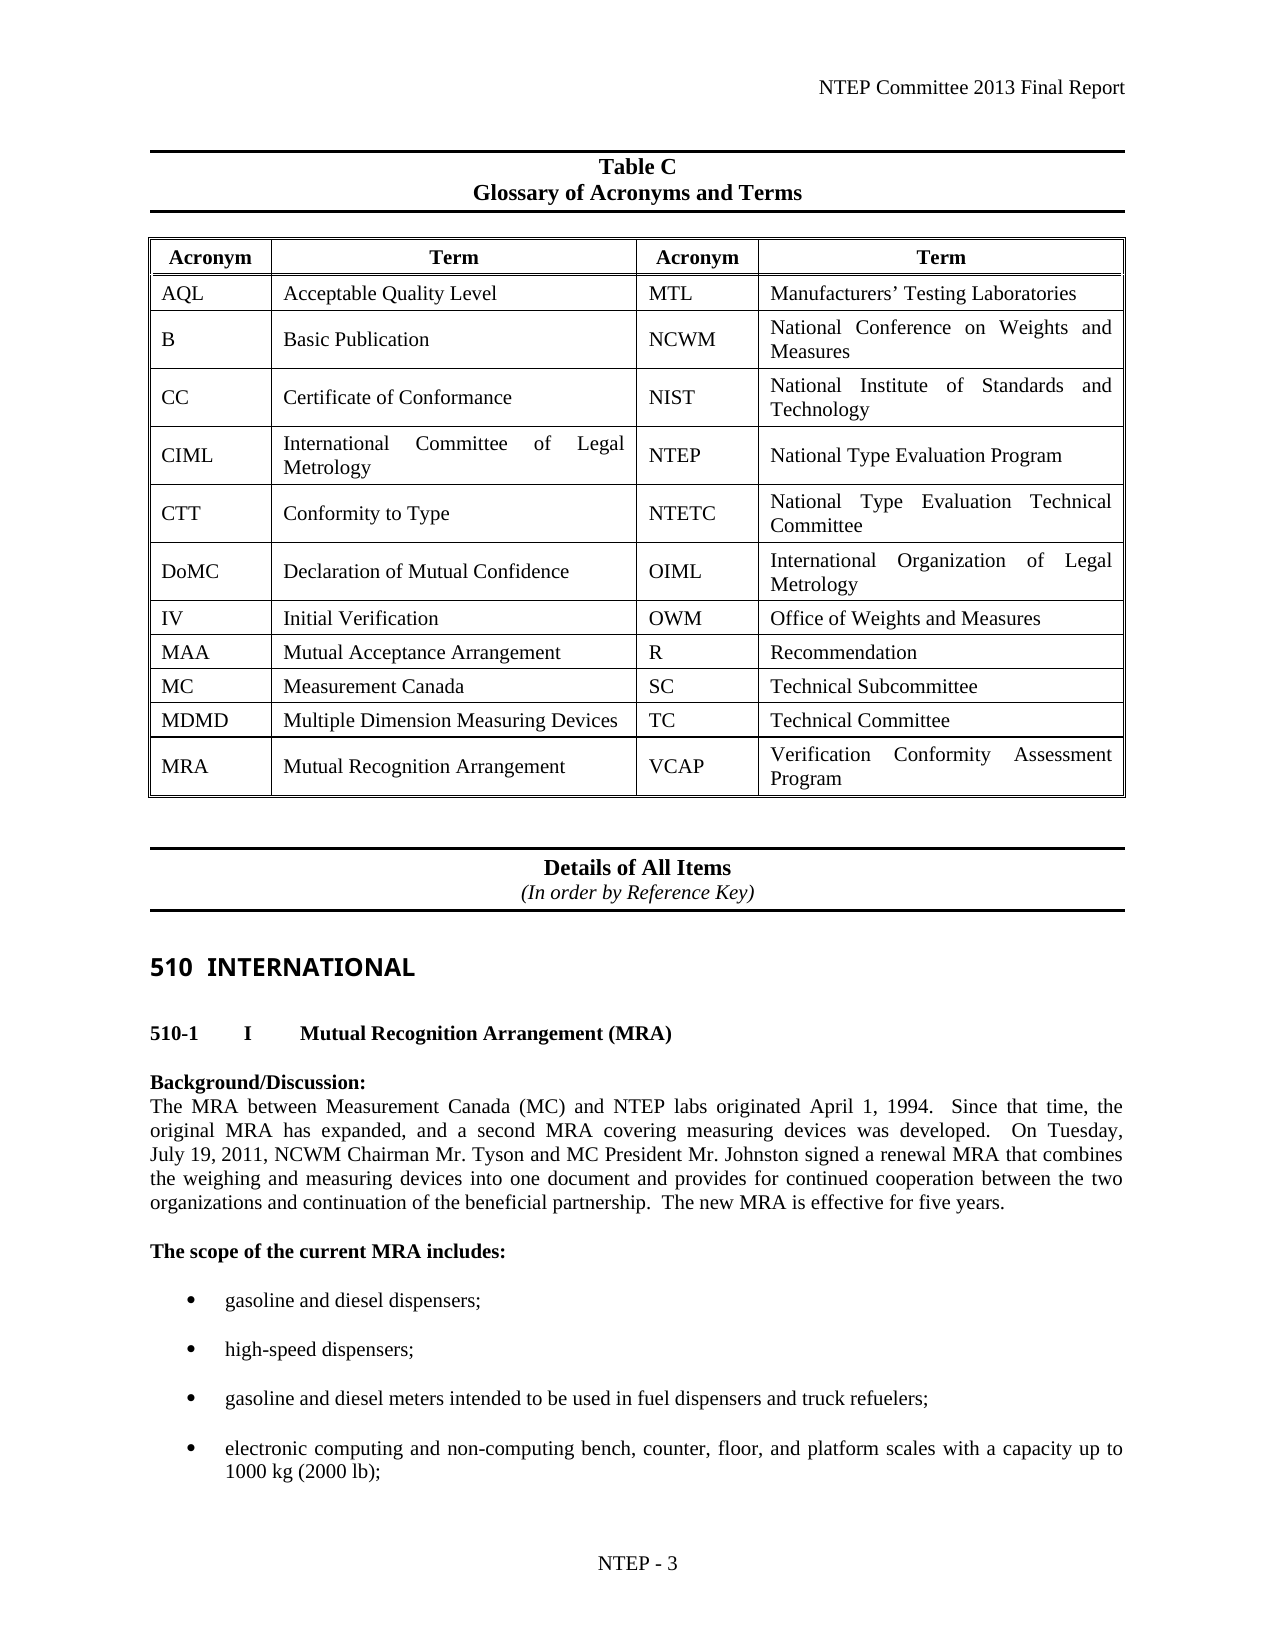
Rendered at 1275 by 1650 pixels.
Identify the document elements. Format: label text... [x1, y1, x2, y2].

table_cell R [637, 635, 758, 668]
list gasoline and diesel dispensers; [187, 1288, 1125, 1312]
table_cell International Organization of Legal Metrology [759, 543, 1123, 600]
list electronic computing and non-computing bench, counter, floor, and platform scales with a capacity up to 1000 kg (2000 lb); [187, 1435, 1125, 1483]
table_cell DoMC [151, 543, 271, 600]
table_cell Mutual Acceptance Arrangement [272, 635, 636, 668]
table_cell Technical Committee [759, 703, 1123, 736]
table_cell AQL [149, 273, 271, 309]
list high-speed dispensers; [187, 1337, 1125, 1361]
table_cell B [151, 311, 271, 368]
table_cell Manufacturers’ Testing Laboratories [759, 273, 1124, 309]
table_header Term [759, 240, 1123, 273]
table_cell Recommendation [759, 635, 1123, 668]
table_cell NTEP [637, 427, 758, 484]
table_cell Certificate of Conformance [272, 369, 636, 426]
table_header Table C Glossary of Acronyms and Terms [150, 153, 1125, 210]
table_cell MTL [637, 276, 758, 309]
table_header Acronym [151, 240, 271, 273]
table_cell National Type Evaluation Technical Committee [759, 485, 1123, 542]
table_cell CTT [151, 485, 271, 542]
table_cell Conformity to Type [272, 485, 636, 542]
subtitle Background/Discussion: [150, 1070, 1125, 1094]
table_header Details of All Items (In order by Reference Key) [150, 850, 1125, 908]
table_cell Acceptable Quality Level [272, 276, 636, 309]
text The MRA between Measurement Canada (MC) and NTEP labs originated April 1, 1994. Since that time, the original MRA has expanded, and a second MRA covering measuring devices was developed. On Tuesday, July 19, 2011, NCWM Chairman Mr. Tyson and MC President Mr. Johnston signed a renewal MRA that combines the weighing and measuring devices into one document and provides for continued cooperation between the two organizations and continuation of the beneficial partnership. The new MRA is effective for five years. [150, 1094, 1125, 1214]
subtitle The scope of the current MRA includes: [150, 1239, 1125, 1263]
table_cell International Committee of Legal Metrology [272, 427, 636, 484]
table_cell TC [637, 703, 758, 736]
table_cell OWM [637, 601, 758, 634]
table_cell National Conference on Weights and Measures [759, 311, 1123, 368]
table_cell SC [637, 669, 758, 702]
table_cell NCWM [637, 311, 758, 368]
table_cell Initial Verification [272, 601, 636, 634]
table_cell MAA [151, 635, 271, 668]
table_cell NTETC [637, 485, 758, 542]
table_cell National Type Evaluation Program [759, 427, 1123, 484]
table_cell Mutual Recognition Arrangement [272, 738, 636, 794]
table_cell Multiple Dimension Measuring Devices [272, 703, 636, 736]
table_cell MDMD [151, 703, 271, 736]
table_cell NIST [637, 369, 758, 426]
table_cell CIML [151, 427, 271, 484]
table_cell Technical Subcommittee [759, 669, 1123, 702]
table_cell IV [151, 601, 271, 634]
table_cell Office of Weights and Measures [759, 601, 1123, 634]
table_cell National Institute of Standards and Technology [759, 369, 1123, 426]
table_cell CC [151, 369, 271, 426]
table_header Acronym [637, 240, 758, 273]
table_cell Declaration of Mutual Confidence [272, 543, 636, 600]
table_cell Verification Conformity Assessment Program [759, 738, 1123, 794]
table_header Term [272, 240, 636, 273]
table_cell MC [151, 669, 271, 702]
table_cell OIML [637, 543, 758, 600]
list gasoline and diesel meters intended to be used in fuel dispensers and truck refuelers; [187, 1386, 1125, 1410]
table_cell VCAP [637, 738, 758, 794]
table_cell MRA [151, 738, 271, 794]
table_cell Measurement Canada [272, 669, 636, 702]
subtitle 510 International [150, 949, 1125, 983]
subtitle 510-1 I Mutual Recognition Arrangement (MRA) [150, 1021, 1125, 1045]
table_cell Basic Publication [272, 311, 636, 368]
